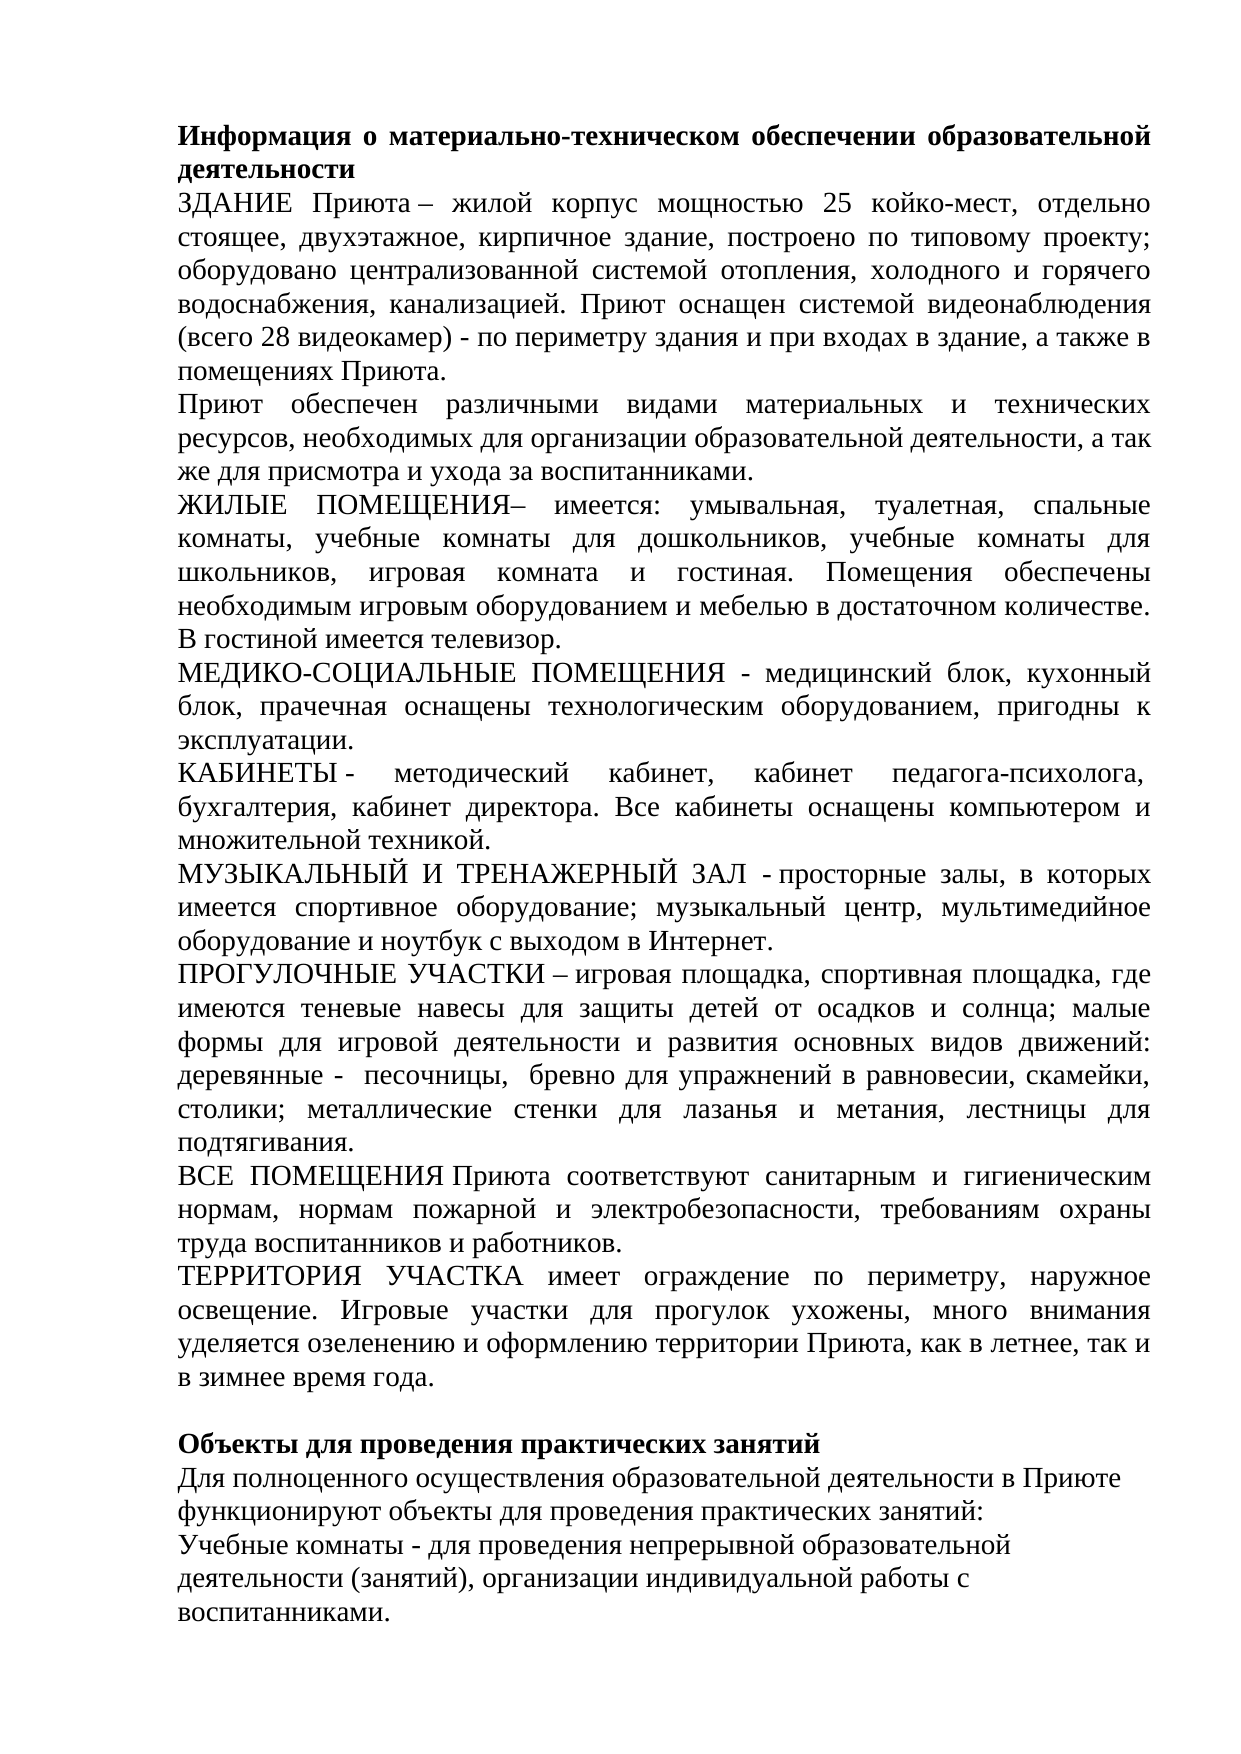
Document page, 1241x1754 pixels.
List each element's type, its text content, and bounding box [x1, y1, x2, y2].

text ЗДАНИЕ Приюта – жилой корпус мощностью 25 койко-мест, отдельно стоящее, двухэтажное, кирпичное здание, построено по типовому проекту; оборудовано централизованной системой отопления, холодного и горячего водоснабжения, канализацией. Приют оснащен системой видеонаблюдения (всего 28 видеокамер) - по периметру здания и при входах в здание, а также в помещениях Приюта. [177, 185, 1152, 386]
text Приют обеспечен различными видами материальных и технических ресурсов, необходимых для организации образовательной деятельности, а так же для присмотра и ухода за воспитанниками. [177, 386, 1152, 487]
text КАБИНЕТЫ - методический кабинет, кабинет педагога-психолога, бухгалтерия, кабинет директора. Все кабинеты оснащены компьютером и множительной техникой. [177, 755, 1152, 856]
text ВСЕ ПОМЕЩЕНИЯ Приюта соответствуют санитарным и гигиеническим нормам, нормам пожарной и электробезопасности, требованиям охраны труда воспитанников и работников. [177, 1158, 1152, 1258]
text Учебные комнаты - для проведения непрерывной образовательной деятельности (занятий), организации индивидуальной работы с воспитанниками. [177, 1527, 1152, 1627]
text ПРОГУЛОЧНЫЕ УЧАСТКИ – игровая площадка, спортивная площадка, где имеются теневые навесы для защиты детей от осадков и солнца; малые формы для игровой деятельности и развития основных видов движений: деревянные - песочницы, бревно для упражнений в равновесии, скамейки, столики; металлические стенки для лазанья и метания, лестницы для подтягивания. [177, 957, 1152, 1158]
text Информация о материально-техническом обеспечении образовательной деятельности [177, 118, 1152, 185]
text ЖИЛЫЕ ПОМЕЩЕНИЯ– имеется: умывальная, туалетная, спальные комнаты, учебные комнаты для дошкольников, учебные комнаты для школьников, игровая комната и гостиная. Помещения обеспечены необходимым игровым оборудованием и мебелью в достаточном количестве. В гостиной имеется телевизор. [177, 487, 1152, 655]
text ТЕРРИТОРИЯ УЧАСТКА имеет ограждение по периметру, наружное освещение. Игровые участки для прогулок ухожены, много внимания уделяется озеленению и оформлению территории Приюта, как в летнее, так и в зимнее время года. [177, 1258, 1152, 1393]
text Объекты для проведения практических занятий [177, 1426, 1152, 1460]
text МЕДИКО-СОЦИАЛЬНЫЕ ПОМЕЩЕНИЯ - медицинский блок, кухонный блок, прачечная оснащены технологическим оборудованием, пригодны к эксплуатации. [177, 655, 1152, 755]
text Для полноценного осуществления образовательной деятельности в Приюте функционируют объекты для проведения практических занятий: [177, 1460, 1152, 1527]
text МУЗЫКАЛЬНЫЙ И ТРЕНАЖЕРНЫЙ ЗАЛ - просторные залы, в которых имеется спортивное оборудование; музыкальный центр, мультимедийное оборудование и ноутбук с выходом в Интернет. [177, 856, 1152, 957]
